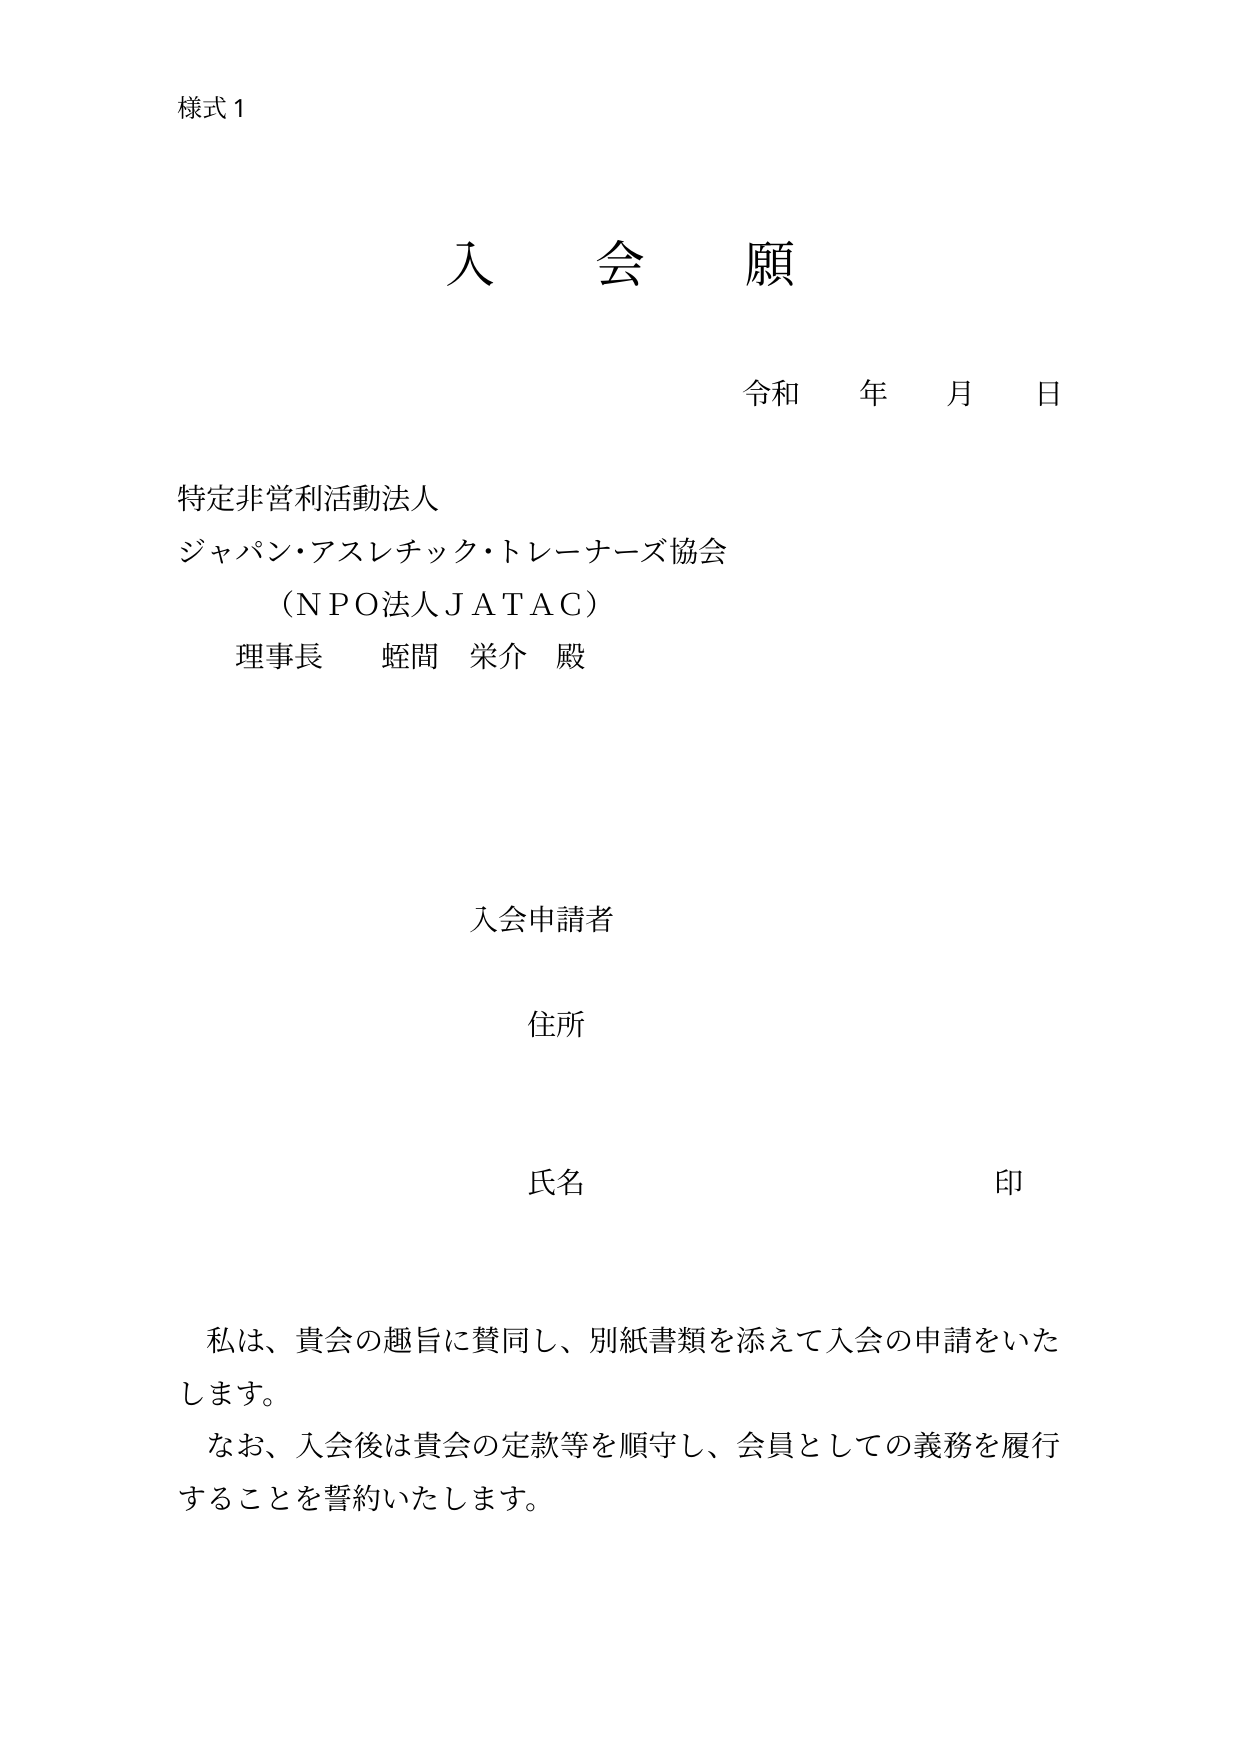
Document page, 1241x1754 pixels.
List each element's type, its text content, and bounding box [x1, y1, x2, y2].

text （ＮＰＯ法人ＪＡＴＡＣ） [177, 576, 1063, 629]
text 氏名 印 [177, 1155, 1063, 1207]
text 入会申請者 [177, 892, 1063, 944]
text 私は、貴会の趣旨に賛同し、別紙書類を添えて入会の申請をいたします。 [177, 1313, 1063, 1418]
text 入 会 願 [177, 208, 1063, 313]
text 特定非営利活動法人 [177, 471, 1063, 523]
text ジャパン･アスレチック･トレーナーズ協会 [177, 523, 1063, 576]
text 令和 年 月 日 [177, 366, 1063, 418]
text 理事長 蛭間 栄介 殿 [177, 629, 1063, 681]
text なお、入会後は貴会の定款等を順守し、会員としての義務を履行することを誓約いたします。 [177, 1418, 1063, 1523]
text 住所 [177, 997, 1063, 1049]
